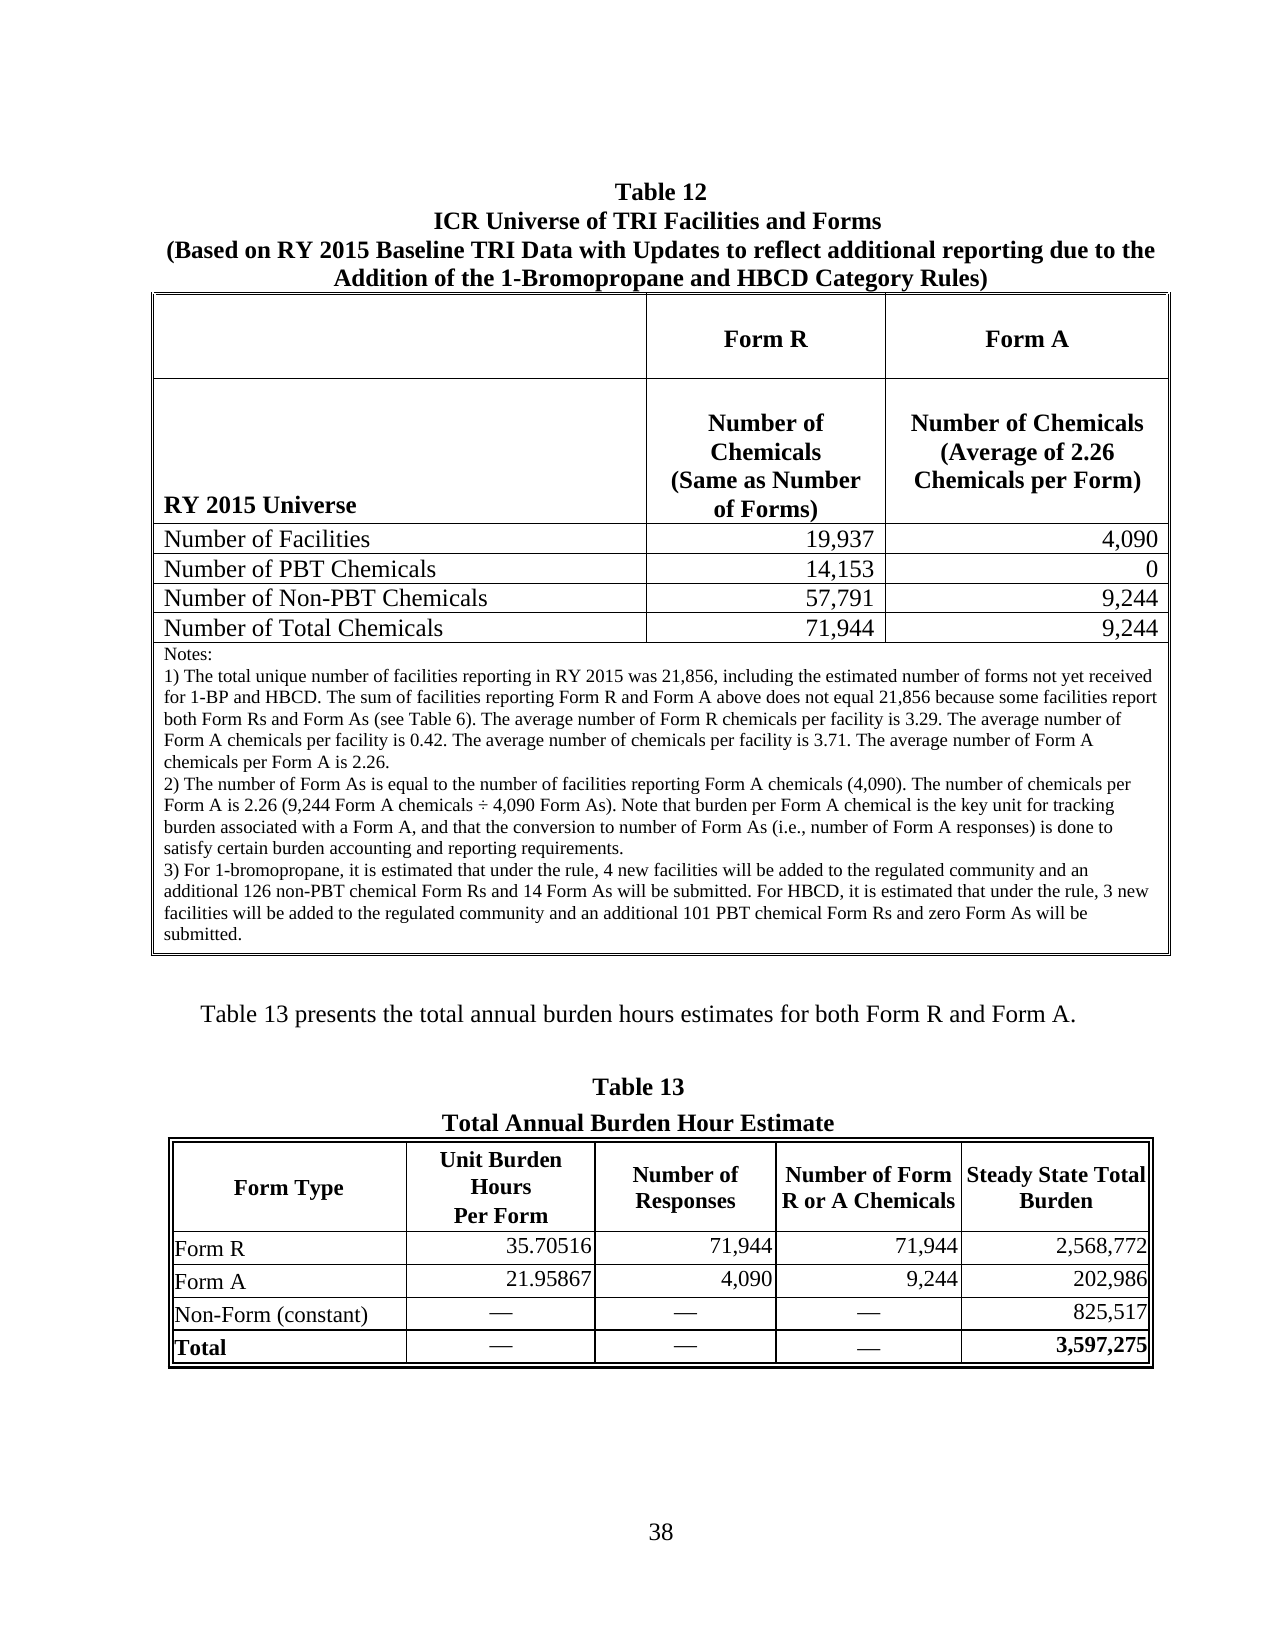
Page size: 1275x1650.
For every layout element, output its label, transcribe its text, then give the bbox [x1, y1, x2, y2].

table_cell — [407, 1298, 594, 1329]
table_cell — [596, 1298, 775, 1329]
table_cell 71,944 [647, 613, 885, 642]
table_cell 57,791 [647, 584, 885, 612]
table_cell Number of Total Chemicals [154, 613, 646, 642]
table_cell Total [174, 1331, 406, 1362]
table_cell Number of PBT Chemicals [154, 554, 646, 582]
table_cell — [596, 1331, 775, 1362]
table_cell 14,153 [647, 554, 885, 582]
text Table 13 [165, 1072, 1111, 1101]
table_cell 9,244 [886, 613, 1168, 642]
table_cell — [407, 1331, 594, 1362]
table_cell Form R [647, 295, 885, 378]
text Table 13 presents the total annual burden hours estimates for both Form R and Form A. [165, 999, 1111, 1028]
table_cell 71,944 [777, 1232, 961, 1263]
table_cell 9,244 [886, 584, 1168, 612]
table_cell 202,986 [962, 1265, 1148, 1296]
table_cell Notes: 1) The total unique number of facilities reporting in RY 2015 was 21,856, including the estimated number of forms not yet received for 1-BP and HBCD. The sum of facilities reporting Form R and Form A above does not equal 21,856 because some facilities report both Form Rs and Form As (see Table 6). The average number of Form R chemicals per facility is 3.29. The average number of Form A chemicals per facility is 0.42. The average number of chemicals per facility is 3.71. The average number of Form A chemicals per Form A is 2.26. 2) The number of Form As is equal to the number of facilities reporting Form A chemicals (4,090). The number of chemicals per Form A is 2.26 (9,244 Form A chemicals ÷ 4,090 Form As). Note that burden per Form A chemical is the key unit for tracking burden associated with a Form A, and that the conversion to number of Form As (i.e., number of Form A responses) is done to satisfy certain burden accounting and reporting requirements. 3) For 1-bromopropane, it is estimated that under the rule, 4 new facilities will be added to the regulated community and an additional 126 non-PBT chemical Form Rs and 14 Form As will be submitted. For HBCD, it is estimated that under the rule, 3 new facilities will be added to the regulated community and an additional 101 PBT chemical Form Rs and zero Form As will be submitted. [154, 643, 1168, 953]
table_cell 825,517 [962, 1298, 1148, 1329]
table_cell Number of Chemicals (Same as Number of Forms) [647, 379, 885, 523]
table_cell — [777, 1298, 961, 1329]
table_cell 71,944 [596, 1232, 775, 1263]
table_cell 35.70516 [407, 1232, 594, 1263]
table_cell Number of Chemicals (Average of 2.26 Chemicals per Form) [886, 379, 1168, 523]
table_cell [152, 292, 646, 378]
table_cell Number of Non-PBT Chemicals [154, 584, 646, 612]
table_cell 2,568,772 [962, 1232, 1148, 1263]
table_cell 9,244 [777, 1265, 961, 1296]
table_cell Form A [886, 292, 1169, 378]
table_cell 4,090 [886, 524, 1168, 553]
table_cell 21.95867 [407, 1265, 594, 1296]
text Total Annual Burden Hour Estimate [165, 1108, 1111, 1137]
table_header Steady State Total Burden [962, 1143, 1148, 1231]
table_header Table 12 ICR Universe of TRI Facilities and Forms (Based on RY 2015 Baseline TRI Data with Updates to reflect additional reporting due to the Addition of the 1-Bromopropane and HBCD Category Rules) [152, 177, 1169, 292]
table_cell 0 [886, 554, 1168, 582]
table_header Unit Burden Hours Per Form [407, 1143, 594, 1231]
table_cell Number of Facilities [154, 524, 646, 553]
table_cell — [777, 1331, 961, 1362]
table_cell RY 2015 Universe [154, 379, 646, 523]
table_cell 19,937 [647, 524, 885, 553]
table_cell Non-Form (constant) [174, 1298, 406, 1329]
table_cell 4,090 [596, 1265, 775, 1296]
table_cell Form R [174, 1232, 406, 1263]
table_header Number of Responses [596, 1143, 775, 1231]
table_cell 3,597,275 [962, 1331, 1148, 1362]
table_cell Form A [174, 1265, 406, 1296]
table_header Number of Form R or A Chemicals [777, 1143, 961, 1231]
table_header Form Type [174, 1143, 406, 1231]
